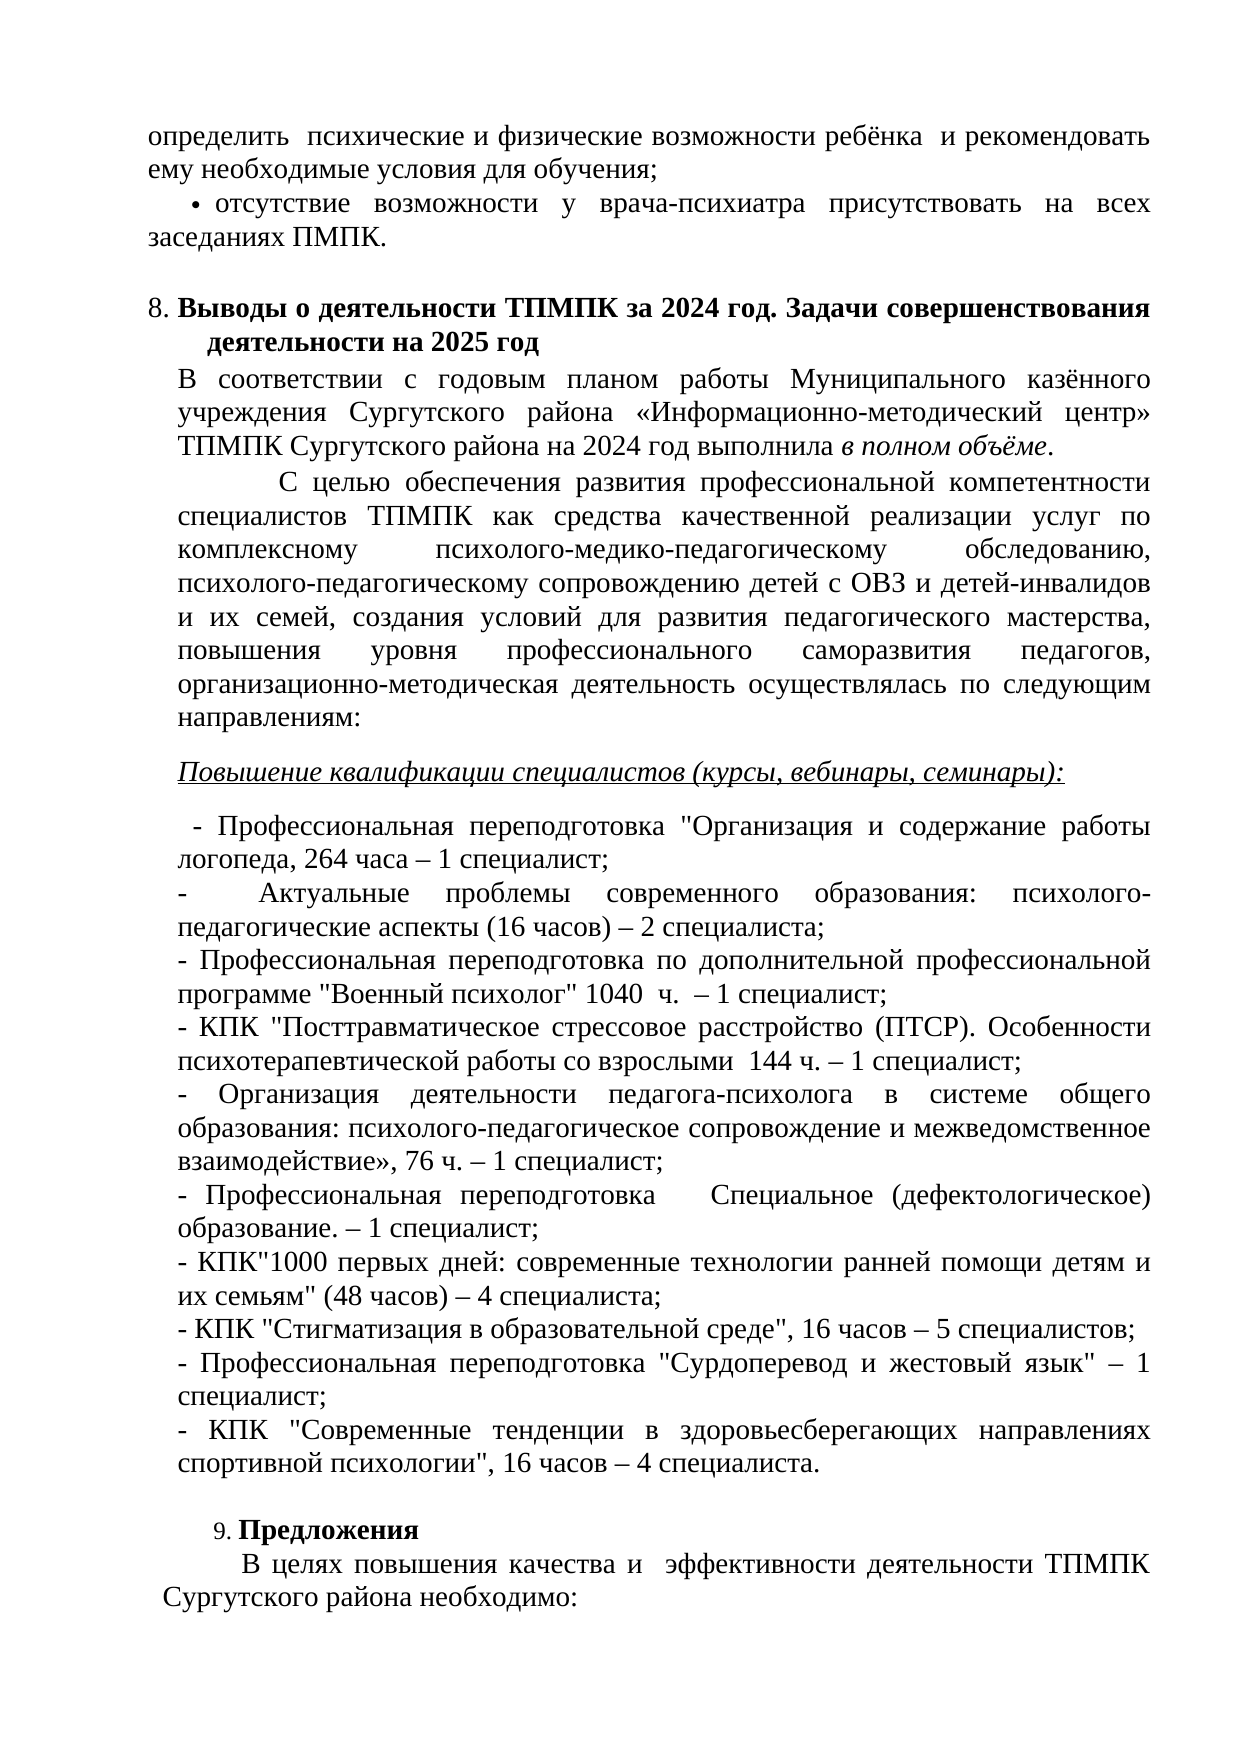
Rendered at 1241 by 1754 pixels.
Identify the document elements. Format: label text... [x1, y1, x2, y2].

text - КПК "Стигматизация в образовательной среде", 16 часов – 5 специалистов; [177, 1311, 1152, 1345]
list В целях повышения качества и эффективности деятельности ТПМПК Сургутского района необходимо: [162, 1546, 1152, 1613]
text С целью обеспечения развития профессиональной компетентности специалистов ТПМПК как средства качественной реализации услуг по комплексному психолого-медико-педагогическому обследованию, психолого-педагогическому сопровождению детей с ОВЗ и детей-инвалидов и их семей, создания условий для развития педагогического мастерства, повышения уровня профессионального саморазвития педагогов, организационно-методическая деятельность осуществлялась по следующим направлениям: [177, 464, 1152, 733]
text - КПК "Современные тенденции в здоровьесберегающих направлениях спортивной психологии", 16 часов – 4 специалиста. [177, 1412, 1152, 1479]
text Повышение квалификации специалистов (курсы, вебинары, семинары): [177, 754, 1152, 787]
list 9. Предложения [207, 1512, 1152, 1546]
text - КПК"1000 первых дней: современные технологии ранней помощи детям и их семьям" (48 часов) – 4 специалиста; [177, 1244, 1152, 1311]
text - Организация деятельности педагога-психолога в системе общего образования: психолого-педагогическое сопровождение и межведомственное взаимодействие», 76 ч. – 1 специалист; [177, 1076, 1152, 1177]
text - Профессиональная переподготовка "Сурдоперевод и жестовый язык" – 1 специалист; [177, 1345, 1152, 1412]
text - Профессиональная переподготовка Специальное (дефектологическое) образование. – 1 специалист; [177, 1177, 1152, 1244]
text - Профессиональная переподготовка "Организация и содержание работы логопеда, 264 часа – 1 специалист; [177, 808, 1152, 875]
list Выводы о деятельности ТПМПК за 2024 год. Задачи совершенствования деятельности на 2025 год [148, 291, 1152, 358]
text - Профессиональная переподготовка по дополнительной профессиональной программе "Военный психолог" 1040 ч. – 1 специалист; [177, 942, 1152, 1009]
text В соответствии с годовым планом работы Муниципального казённого учреждения Сургутского района «Информационно-методический центр» ТПМПК Сургутского района на 2024 год выполнила в полном объёме. [177, 361, 1152, 461]
list отсутствие возможности у врача-психиатра присутствовать на всех заседаниях ПМПК. [148, 185, 1152, 252]
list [148, 118, 1152, 185]
text - КПК "Посттравматическое стрессовое расстройство (ПТСР). Особенности психотерапевтической работы со взрослыми 144 ч. – 1 специалист; [177, 1009, 1152, 1076]
text - Актуальные проблемы современного образования: психолого-педагогические аспекты (16 часов) – 2 специалиста; [177, 875, 1152, 942]
